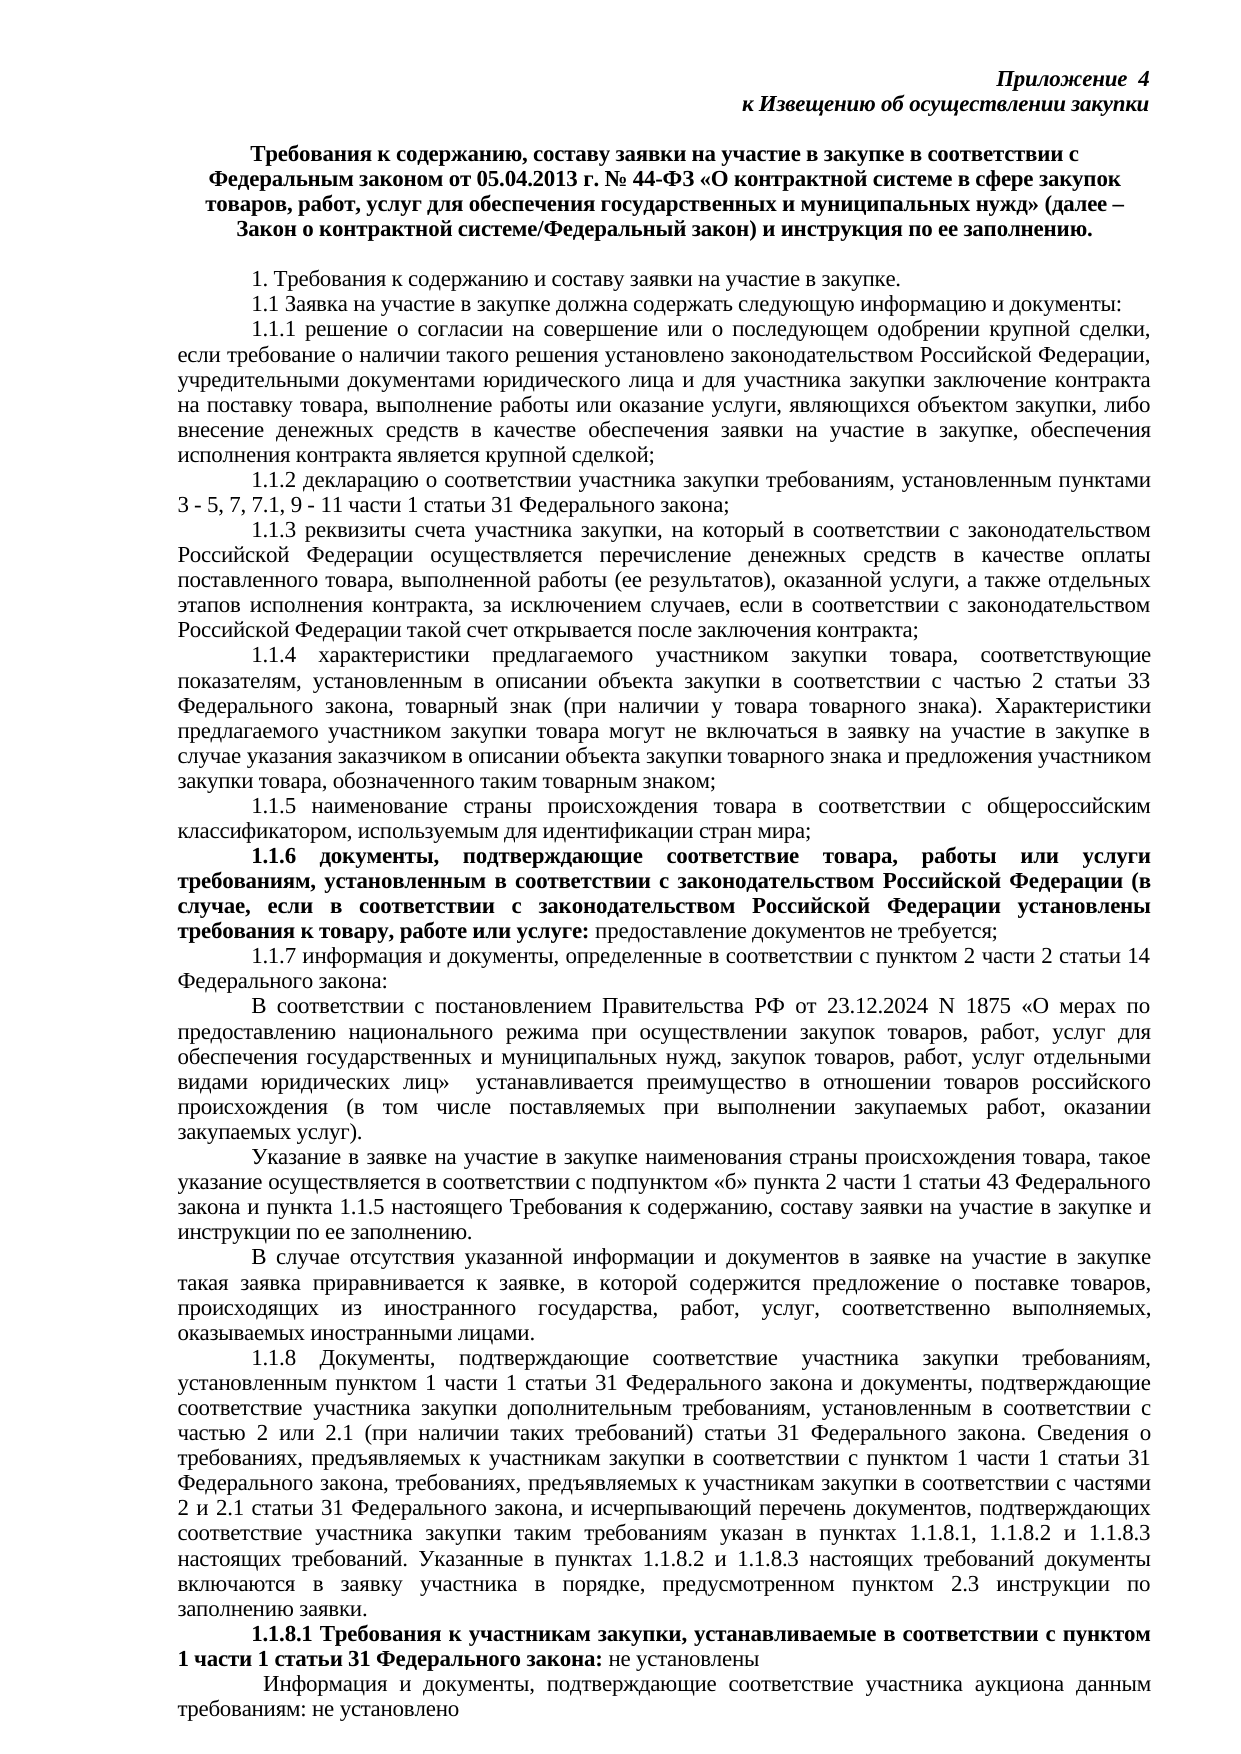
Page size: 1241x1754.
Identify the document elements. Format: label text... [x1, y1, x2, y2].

text 1.1.8.1 Требования к участникам закупки, устанавливаемые в соответствии с пунктом 1 части 1 статьи 31 Федерального закона: не установлены [177, 1621, 1152, 1671]
text 1.1.5 наименование страны происхождения товара в соответствии с общероссийским классификатором, используемым для идентификации стран мира; [177, 793, 1152, 843]
text 1.1.8 Документы, подтверждающие соответствие участника закупки требованиям, установленным пунктом 1 части 1 статьи 31 Федерального закона и документы, подтверждающие соответствие участника закупки дополнительным требованиям, установленным в соответствии с частью 2 или 2.1 (при наличии таких требований) статьи 31 Федерального закона. Сведения о требованиях, предъявляемых к участникам закупки в соответствии с пунктом 1 части 1 статьи 31 Федерального закона, требованиях, предъявляемых к участникам закупки в соответствии с частями 2 и 2.1 статьи 31 Федерального закона, и исчерпывающий перечень документов, подтверждающих соответствие участника закупки таким требованиям указан в пунктах 1.1.8.1, 1.1.8.2 и 1.1.8.3 настоящих требований. Указанные в пунктах 1.1.8.2 и 1.1.8.3 настоящих требований документы включаются в заявку участника в порядке, предусмотренном пунктом 2.3 инструкции по заполнению заявки. [177, 1345, 1152, 1621]
text 1. Требования к содержанию и составу заявки на участие в закупке. [177, 267, 1152, 292]
text Указание в заявке на участие в закупке наименования страны происхождения товара, такое указание осуществляется в соответствии с подпунктом «б» пункта 2 части 1 статьи 43 Федерального закона и пункта 1.1.5 настоящего Требования к содержанию, составу заявки на участие в закупке и инструкции по ее заполнению. [177, 1144, 1152, 1245]
text 1.1.2 декларацию о соответствии участника закупки требованиям, установленным пунктами 3 - 5, 7, 7.1, 9 - 11 части 1 статьи 31 Федерального закона; [177, 467, 1152, 517]
table_header Приложение 4 к Извещению об осуществлении закупки Требования к содержанию, составу заявки на участие в закупке в соответствии с Федеральным законом от 05.04.2013 г. № 44-ФЗ «О контрактной системе в сфере закупок товаров, работ, услуг для обеспечения государственных и муниципальных нужд» (далее – Закон о контрактной системе/Федеральный закон) и инструкция по ее заполнению. [177, 67, 1152, 267]
text 1.1.4 характеристики предлагаемого участником закупки товара, соответствующие показателям, установленным в описании объекта закупки в соответствии с частью 2 статьи 33 Федерального закона, товарный знак (при наличии у товара товарного знака). Характеристики предлагаемого участником закупки товара могут не включаться в заявку на участие в закупке в случае указания заказчиком в описании объекта закупки товарного знака и предложения участником закупки товара, обозначенного таким товарным знаком; [177, 643, 1152, 793]
text 1.1.7 информация и документы, определенные в соответствии с пунктом 2 части 2 статьи 14 Федерального закона: [177, 944, 1152, 994]
text 1.1 Заявка на участие в закупке должна содержать следующую информацию и документы: [177, 292, 1152, 317]
text 1.1.3 реквизиты счета участника закупки, на который в соответствии с законодательством Российской Федерации осуществляется перечисление денежных средств в качестве оплаты поставленного товара, выполненной работы (ее результатов), оказанной услуги, а также отдельных этапов исполнения контракта, за исключением случаев, если в соответствии с законодательством Российской Федерации такой счет открывается после заключения контракта; [177, 517, 1152, 643]
text 1.1.1 решение о согласии на совершение или о последующем одобрении крупной сделки, если требование о наличии такого решения установлено законодательством Российской Федерации, учредительными документами юридического лица и для участника закупки заключение контракта на поставку товара, выполнение работы или оказание услуги, являющихся объектом закупки, либо внесение денежных средств в качестве обеспечения заявки на участие в закупке, обеспечения исполнения контракта является крупной сделкой; [177, 317, 1152, 467]
text В соответствии с постановлением Правительства РФ от 23.12.2024 N 1875 «О мерах по предоставлению национального режима при осуществлении закупок товаров, работ, услуг для обеспечения государственных и муниципальных нужд, закупок товаров, работ, услуг отдельными видами юридических лиц» устанавливается преимущество в отношении товаров российского происхождения (в том числе поставляемых при выполнении закупаемых работ, оказании закупаемых услуг). [177, 994, 1152, 1144]
text В случае отсутствия указанной информации и документов в заявке на участие в закупке такая заявка приравнивается к заявке, в которой содержится предложение о поставке товаров, происходящих из иностранного государства, работ, услуг, соответственно выполняемых, оказываемых иностранными лицами. [177, 1245, 1152, 1345]
text 1.1.6 документы, подтверждающие соответствие товара, работы или услуги требованиям, установленным в соответствии с законодательством Российской Федерации (в случае, если в соответствии с законодательством Российской Федерации установлены требования к товару, работе или услуге: предоставление документов не требуется; [177, 843, 1152, 944]
text Информация и документы, подтверждающие соответствие участника аукциона данным требованиям: не установлено [177, 1671, 1152, 1721]
